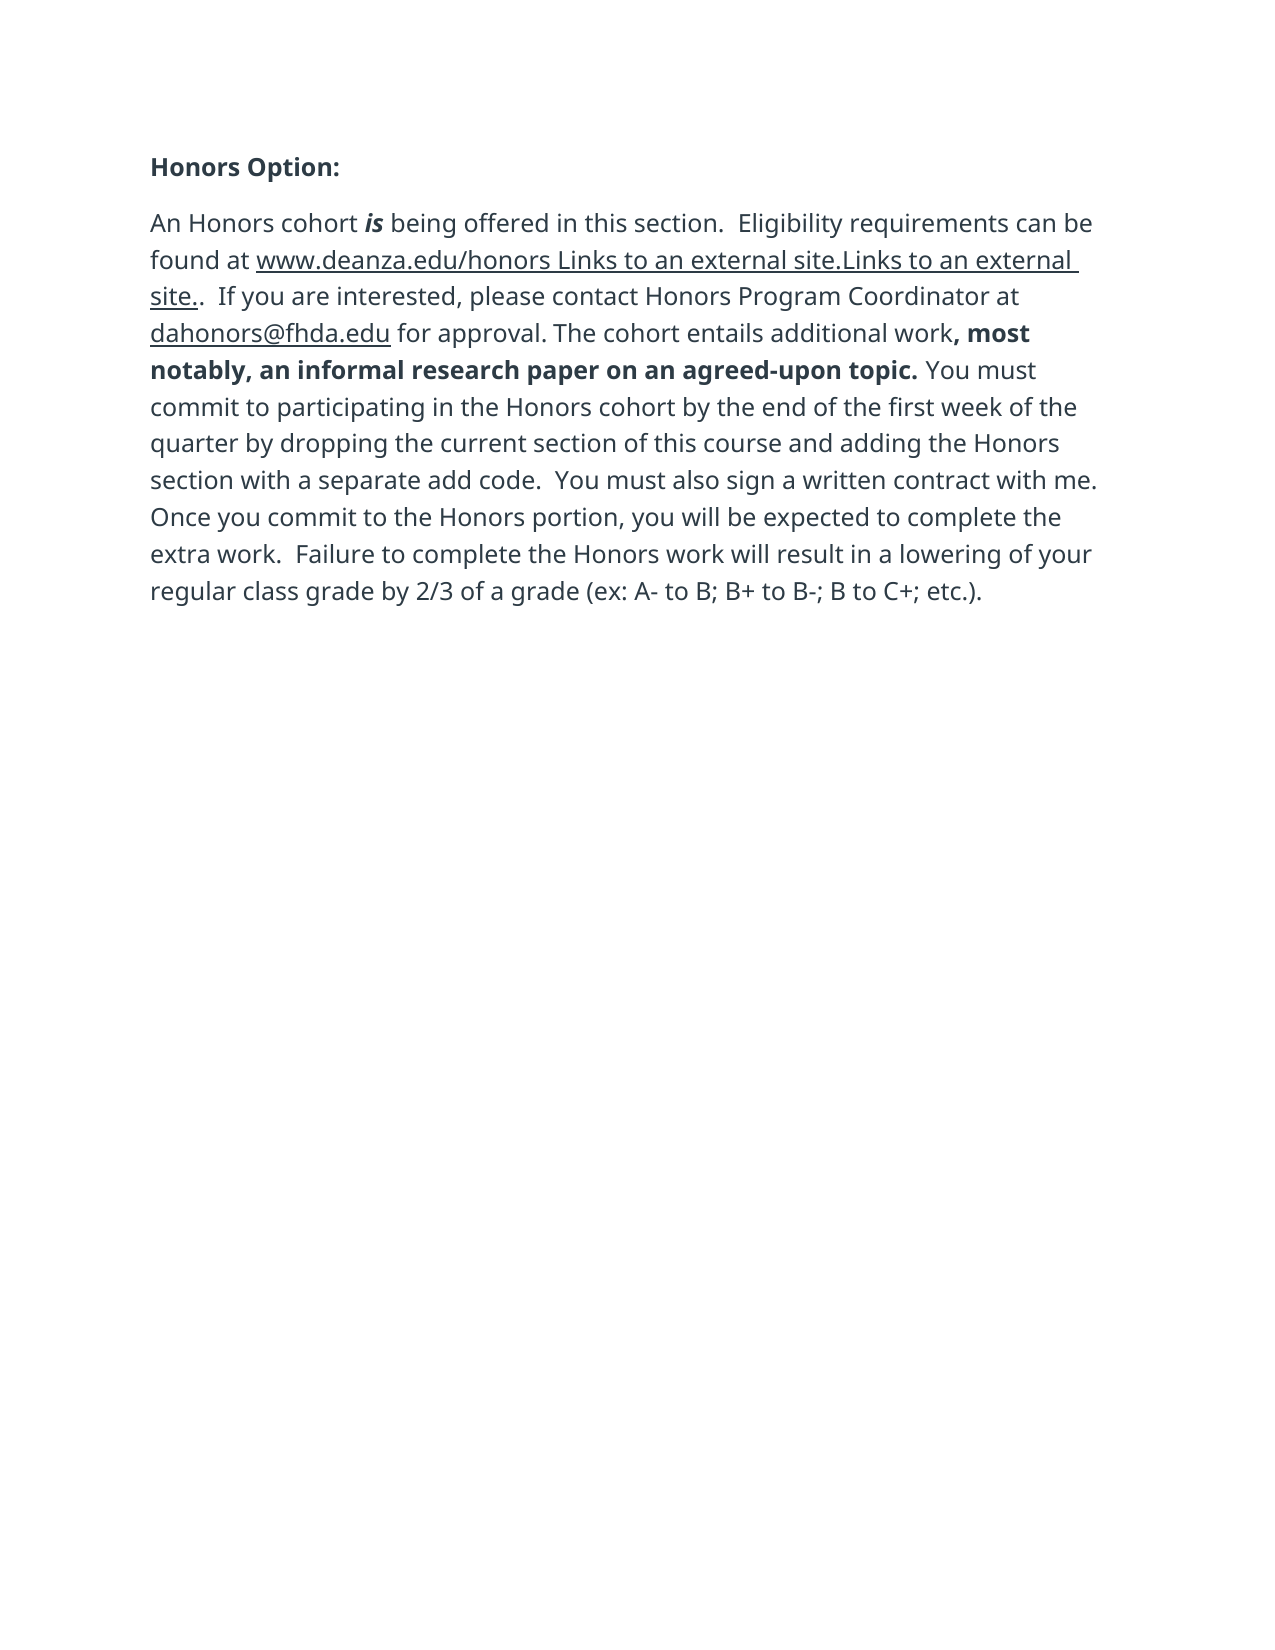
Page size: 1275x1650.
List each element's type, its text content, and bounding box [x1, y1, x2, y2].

text An Honors cohort is being offered in this section. Eligibility requirements can be found at www.deanza.edu/honors Links to an external site.Links to an external site.. If you are interested, please contact Honors Program Coordinator at dahonors@fhda.edu for approval. The cohort entails additional work, most notably, an informal research paper on an agreed-upon topic. You must commit to participating in the Honors cohort by the end of the first week of the quarter by dropping the current section of this course and adding the Honors section with a separate add code. You must also sign a written contract with me. Once you commit to the Honors portion, you will be expected to complete the extra work. Failure to complete the Honors work will result in a lowering of your regular class grade by 2/3 of a grade (ex: A- to B; B+ to B-; B to C+; etc.). [150, 206, 1125, 607]
text Honors Option: [150, 150, 1125, 184]
